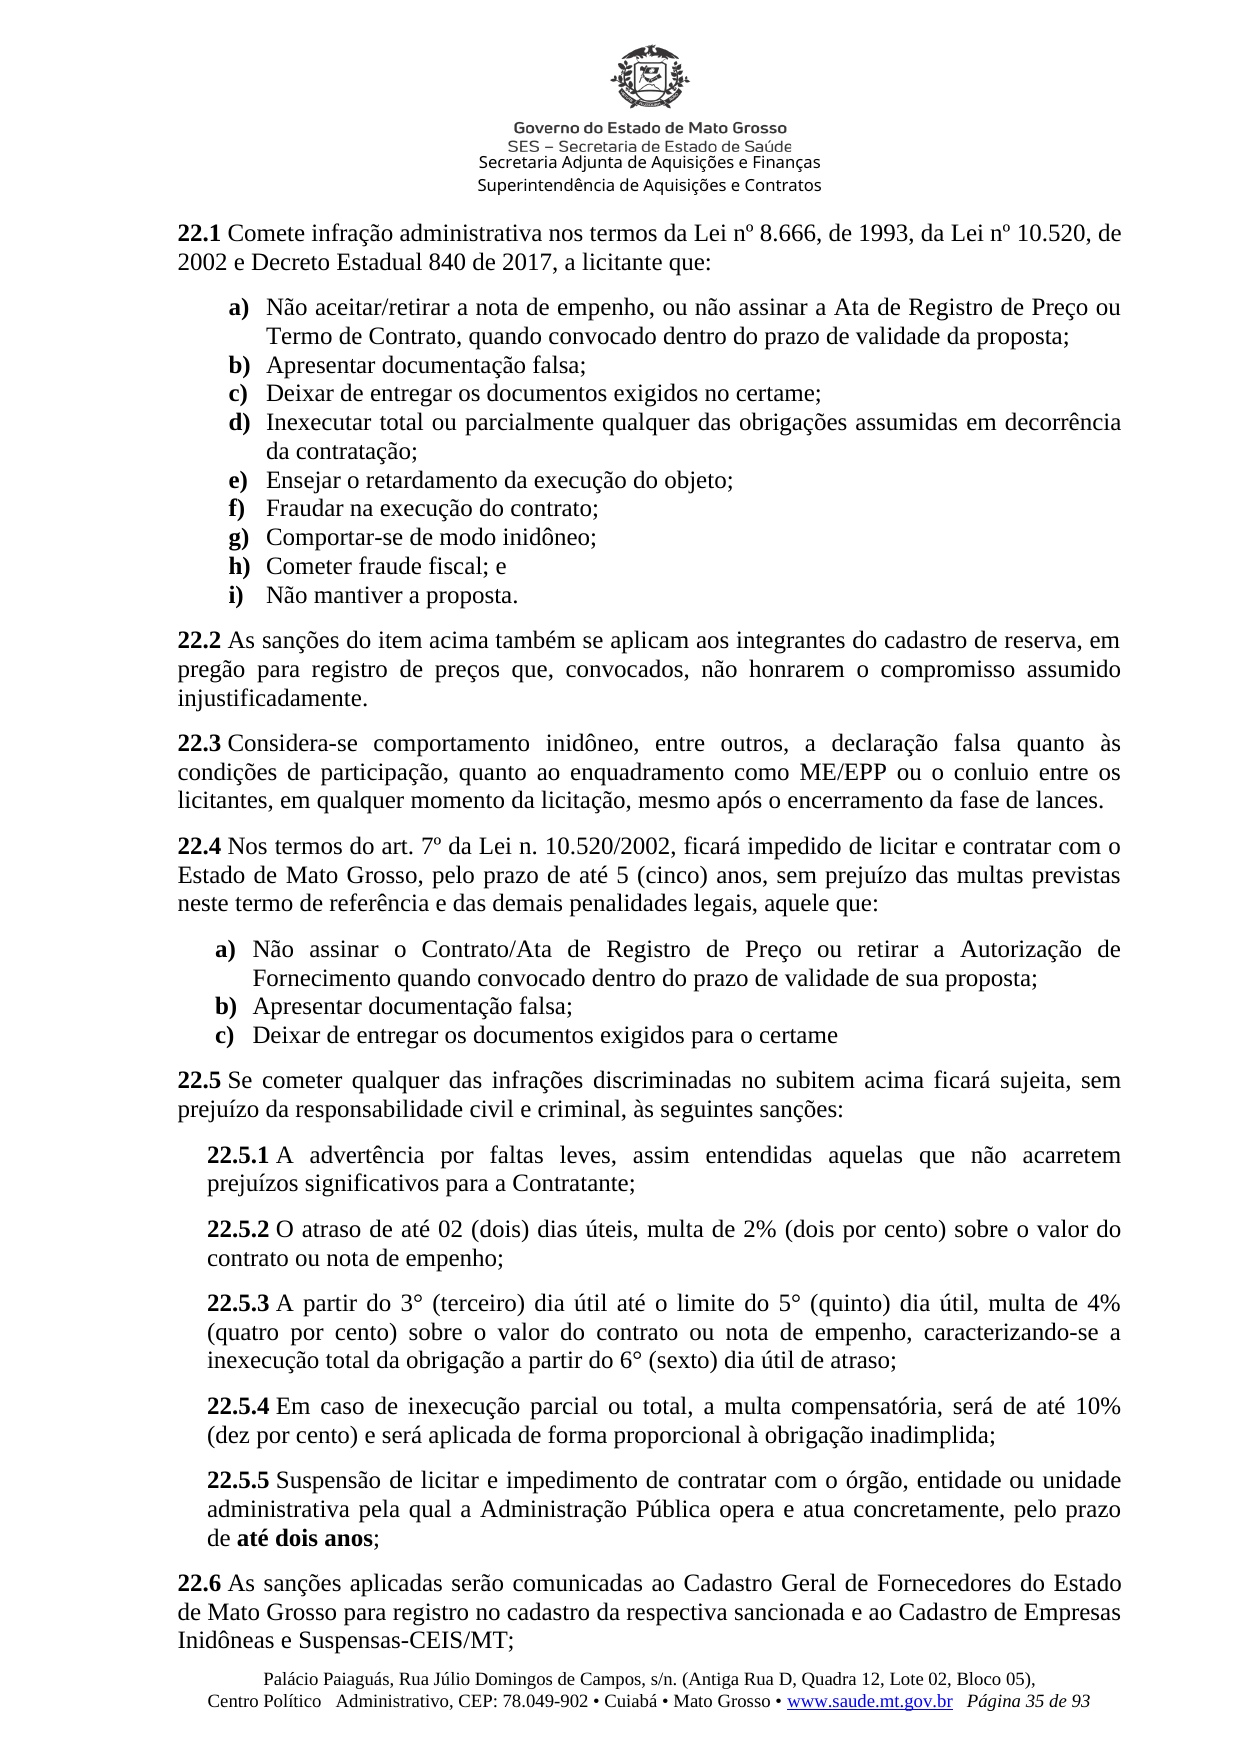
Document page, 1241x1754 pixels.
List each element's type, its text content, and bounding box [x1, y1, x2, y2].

list Cometer fraude fiscal; e [228, 551, 1122, 580]
text As sanções aplicadas serão comunicadas ao Cadastro Geral de Fornecedores do Estado de Mato Grosso para registro no cadastro da respectiva sancionada e ao Cadastro de Empresas Inidôneas e Suspensas-CEIS/MT; [177, 1568, 1122, 1654]
text Se cometer qualquer das infrações discriminadas no subitem acima ficará sujeita, sem prejuízo da responsabilidade civil e criminal, às seguintes sanções: [177, 1066, 1122, 1123]
list Deixar de entregar os documentos exigidos para o certame [215, 1020, 1122, 1049]
list Comportar-se de modo inidôneo; [228, 522, 1122, 551]
text A partir do 3° (terceiro) dia útil até o limite do 5° (quinto) dia útil, multa de 4% (quatro por cento) sobre o valor do contrato ou nota de empenho, caracterizando-se a inexecução total da obrigação a partir do 6° (sexto) dia útil de atraso; [207, 1288, 1122, 1374]
text A advertência por faltas leves, assim entendidas aquelas que não acarretem prejuízos significativos para a Contratante; [207, 1140, 1122, 1197]
text O atraso de até 02 (dois) dias úteis, multa de 2% (dois por cento) sobre o valor do contrato ou nota de empenho; [207, 1214, 1122, 1271]
list Ensejar o retardamento da execução do objeto; [228, 465, 1122, 493]
list Não assinar o Contrato/Ata de Registro de Preço ou retirar a Autorização de Fornecimento quando convocado dentro do prazo de validade de sua proposta; [215, 934, 1122, 991]
text Suspensão de licitar e impedimento de contratar com o órgão, entidade ou unidade administrativa pela qual a Administração Pública opera e atua concretamente, pelo prazo de até dois anos; [207, 1465, 1122, 1551]
text Considera-se comportamento inidôneo, entre outros, a declaração falsa quanto às condições de participação, quanto ao enquadramento como ME/EPP ou o conluio entre os licitantes, em qualquer momento da licitação, mesmo após o encerramento da fase de lances. [177, 728, 1122, 814]
list Deixar de entregar os documentos exigidos no certame; [228, 378, 1122, 407]
text As sanções do item acima também se aplicam aos integrantes do cadastro de reserva, em pregão para registro de preços que, convocados, não honrarem o compromisso assumido injustificadamente. [177, 625, 1122, 711]
list Não aceitar/retirar a nota de empenho, ou não assinar a Ata de Registro de Preço ou Termo de Contrato, quando convocado dentro do prazo de validade da proposta; [228, 292, 1122, 350]
list Apresentar documentação falsa; [228, 350, 1122, 378]
picture [508, 44, 792, 152]
text Comete infração administrativa nos termos da Lei nº 8.666, de 1993, da Lei nº 10.520, de 2002 e Decreto Estadual 840 de 2017, a licitante que: [177, 218, 1122, 276]
text Nos termos do art. 7º da Lei n. 10.520/2002, ficará impedido de licitar e contratar com o Estado de Mato Grosso, pelo prazo de até 5 (cinco) anos, sem prejuízo das multas previstas neste termo de referência e das demais penalidades legais, aquele que: [177, 831, 1122, 917]
list Não mantiver a proposta. [228, 580, 1122, 608]
text Em caso de inexecução parcial ou total, a multa compensatória, será de até 10% (dez por cento) e será aplicada de forma proporcional à obrigação inadimplida; [207, 1391, 1122, 1448]
list Inexecutar total ou parcialmente qualquer das obrigações assumidas em decorrência da contratação; [228, 407, 1122, 465]
list Apresentar documentação falsa; [215, 991, 1122, 1020]
list Fraudar na execução do contrato; [228, 493, 1122, 522]
